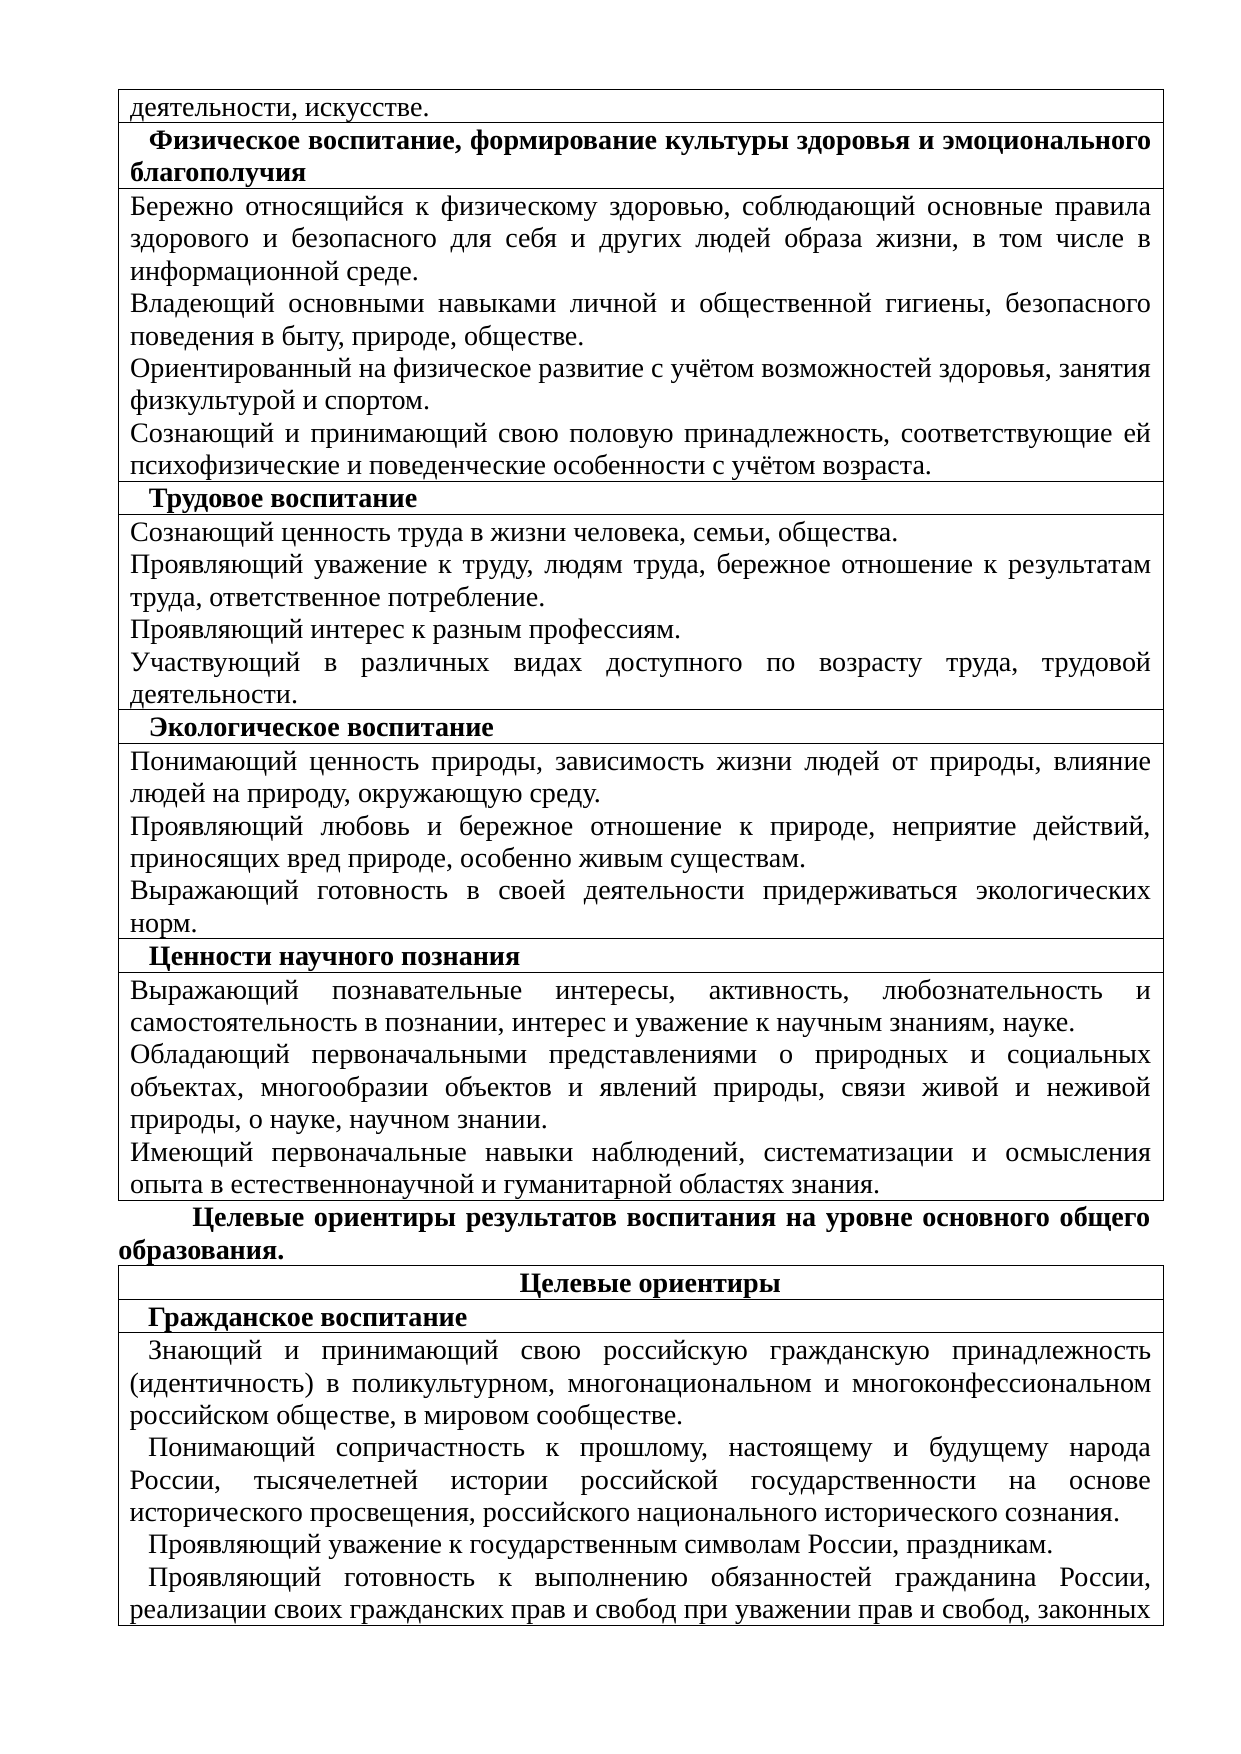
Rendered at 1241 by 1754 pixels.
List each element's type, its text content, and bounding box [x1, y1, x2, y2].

table_cell Физическое воспитание, формирование культуры здоровья и эмоционального благополучия [119, 123, 1163, 188]
table_header Целевые ориентиры [119, 1266, 1163, 1299]
text Целевые ориентиры результатов воспитания на уровне основного общего образования. [118, 1201, 1152, 1265]
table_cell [119, 90, 1163, 122]
table_cell Понимающий ценность природы, зависимость жизни людей от природы, влияние людей на природу, окружающую среду. Проявляющий любовь и бережное отношение к природе, неприятие действий, приносящих вред природе, особенно живым существам. Выражающий готовность в своей деятельности придерживаться экологических норм. [119, 744, 1163, 938]
table_cell Экологическое воспитание [119, 710, 1163, 743]
table_cell Трудовое воспитание [119, 482, 1163, 514]
table_cell Сознающий ценность труда в жизни человека, семьи, общества. Проявляющий уважение к труду, людям труда, бережное отношение к результатам труда, ответственное потребление. Проявляющий интерес к разным профессиям. Участвующий в различных видах доступного по возрасту труда, трудовой деятельности. [119, 515, 1163, 709]
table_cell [119, 1333, 1163, 1625]
table_cell Гражданское воспитание [119, 1300, 1163, 1332]
table_cell Бережно относящийся к физическому здоровью, соблюдающий основные правила здорового и безопасного для себя и других людей образа жизни, в том числе в информационной среде. Владеющий основными навыками личной и общественной гигиены, безопасного поведения в быту, природе, обществе. Ориентированный на физическое развитие с учётом возможностей здоровья, занятия физкультурой и спортом. Сознающий и принимающий свою половую принадлежность, соответствующие ей психофизические и поведенческие особенности с учётом возраста. [119, 189, 1163, 481]
table_cell Ценности научного познания [119, 939, 1163, 972]
table_cell Выражающий познавательные интересы, активность, любознательность и самостоятельность в познании, интерес и уважение к научным знаниям, науке. Обладающий первоначальными представлениями о природных и социальных объектах, многообразии объектов и явлений природы, связи живой и неживой природы, о науке, научном знании. Имеющий первоначальные навыки наблюдений, систематизации и осмысления опыта в естественнонаучной и гуманитарной областях знания. [119, 973, 1163, 1199]
